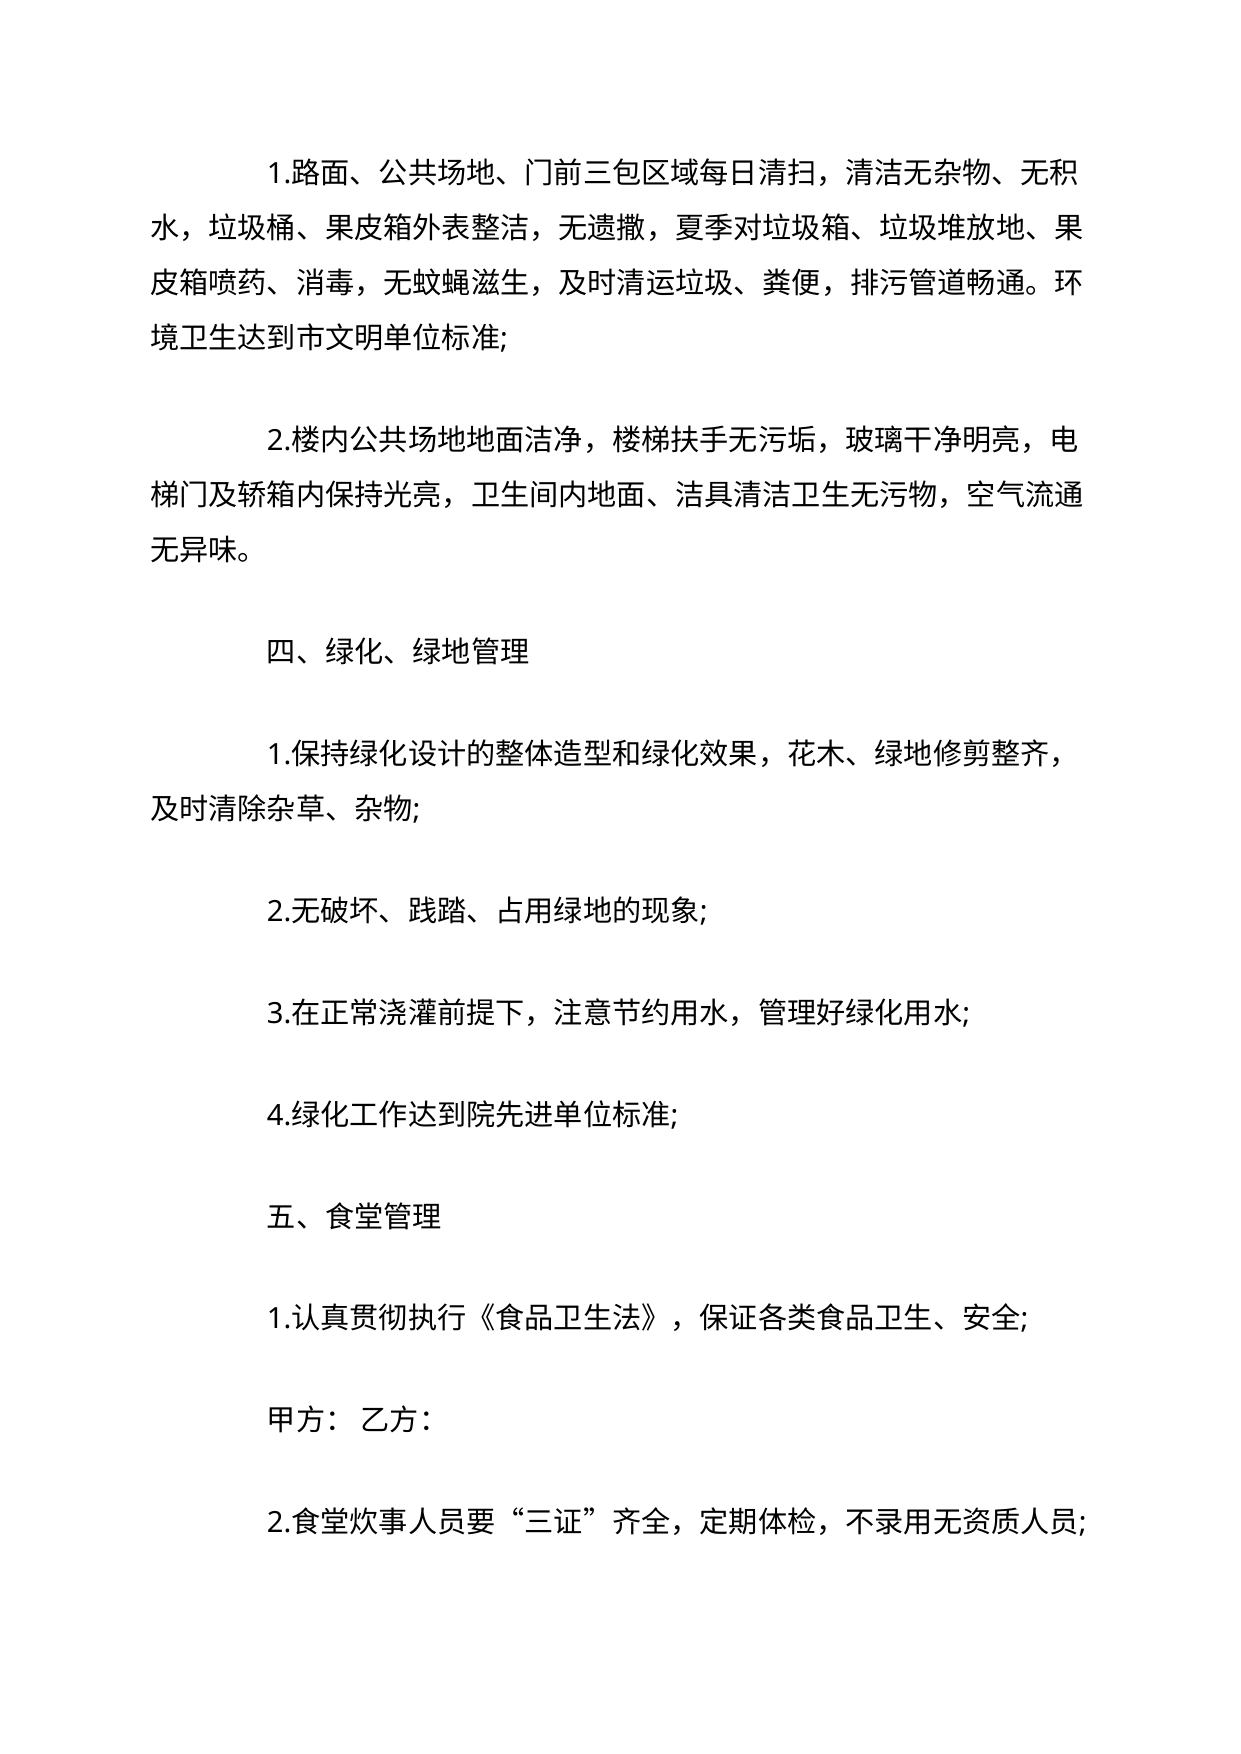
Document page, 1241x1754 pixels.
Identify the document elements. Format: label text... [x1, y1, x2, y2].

text 甲方： 乙方： [150, 1397, 1090, 1439]
text 四、绿化、绿地管理 [150, 628, 1090, 671]
text 五、食堂管理 [150, 1193, 1090, 1235]
text 1.路面、公共场地、门前三包区域每日清扫，清洁无杂物、无积水，垃圾桶、果皮箱外表整洁，无遗撒，夏季对垃圾箱、垃圾堆放地、果皮箱喷药、消毒，无蚊蝇滋生，及时清运垃圾、粪便，排污管道畅通。环境卫生达到市文明单位标准; [150, 150, 1090, 357]
text 2.楼内公共场地地面洁净，楼梯扶手无污垢，玻璃干净明亮，电梯门及轿箱内保持光亮，卫生间内地面、洁具清洁卫生无污物，空气流通无异味。 [150, 417, 1090, 569]
text 4.绿化工作达到院先进单位标准; [150, 1091, 1090, 1133]
text 1.保持绿化设计的整体造型和绿化效果，花木、绿地修剪整齐，及时清除杂草、杂物; [150, 730, 1090, 828]
text 2.无破坏、践踏、占用绿地的现象; [150, 887, 1090, 929]
text 3.在正常浇灌前提下，注意节约用水，管理好绿化用水; [150, 989, 1090, 1032]
text 1.认真贯彻执行《食品卫生法》，保证各类食品卫生、安全; [150, 1295, 1090, 1337]
text 2.食堂炊事人员要“三证”齐全，定期体检，不录用无资质人员; [150, 1499, 1090, 1541]
